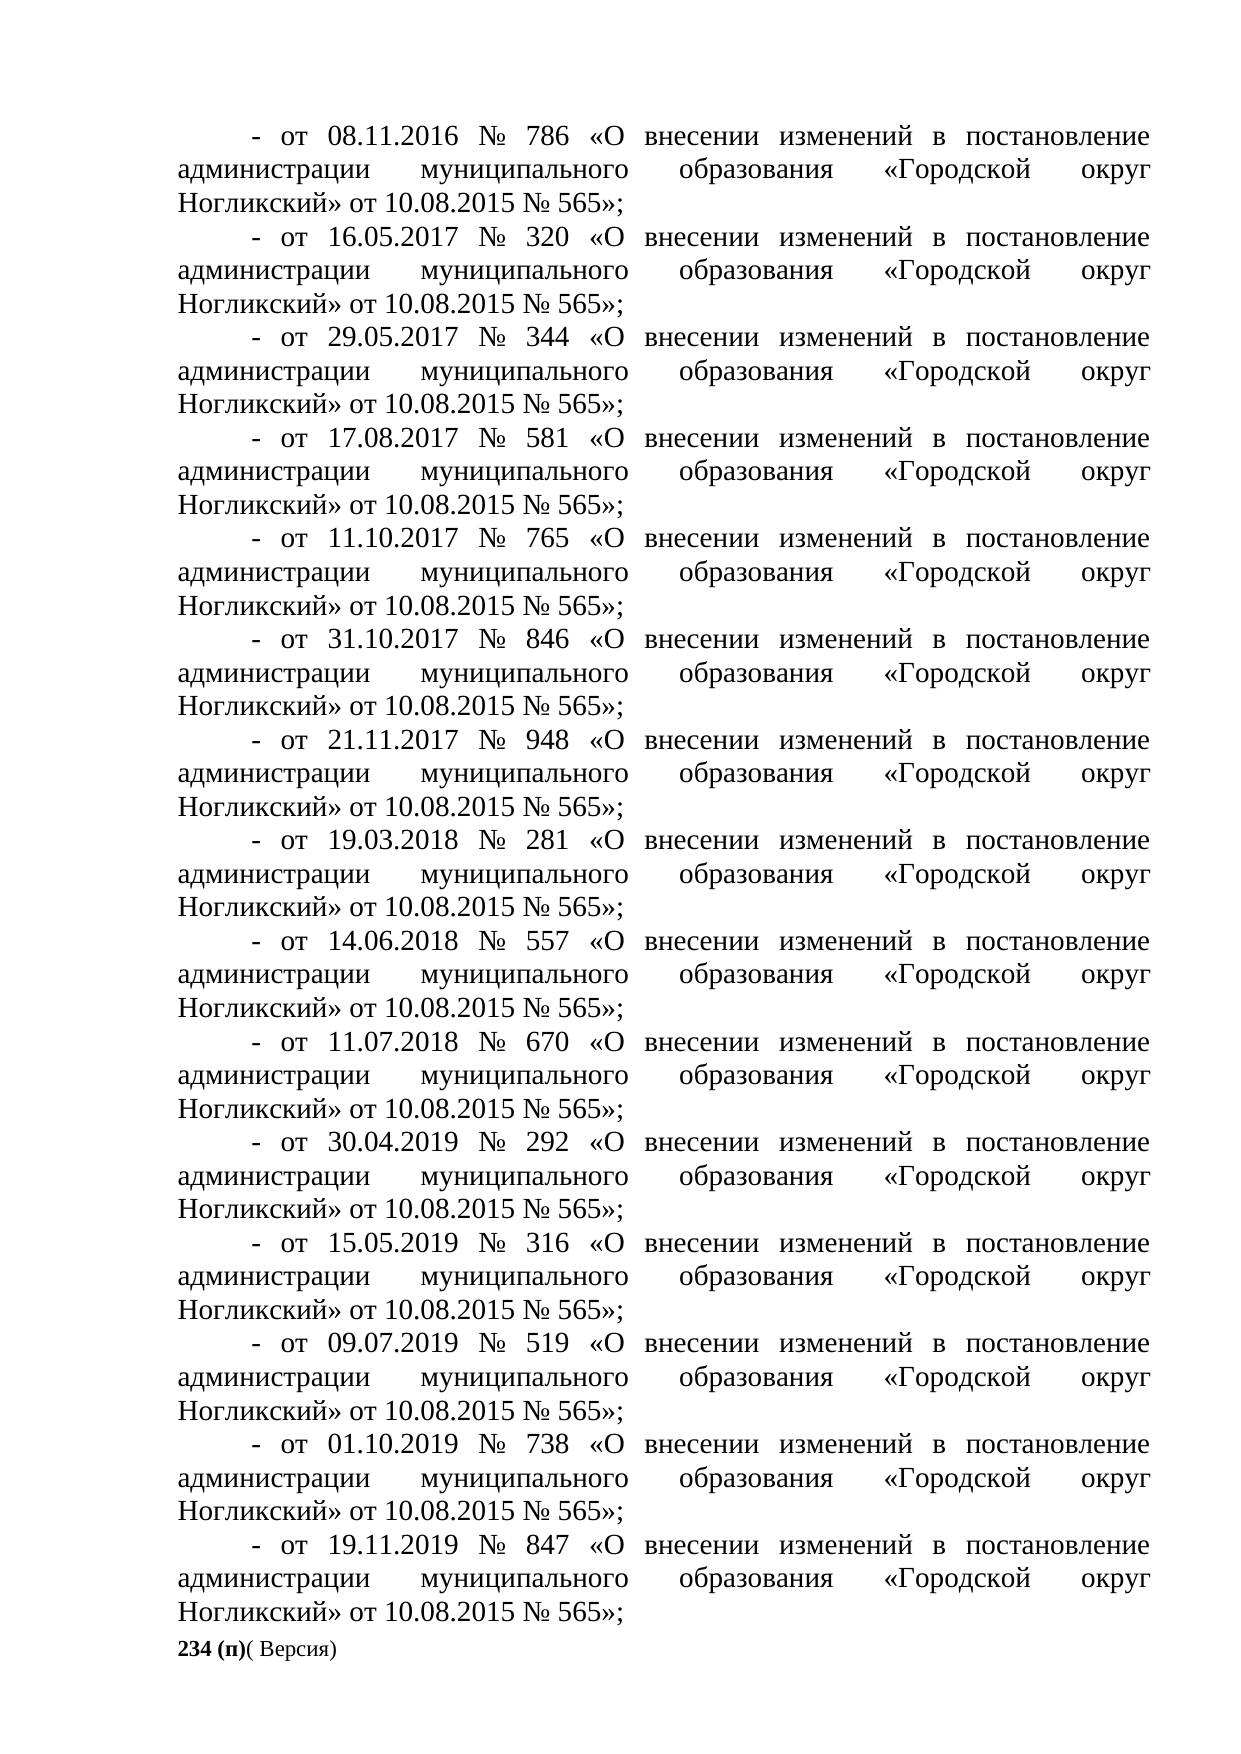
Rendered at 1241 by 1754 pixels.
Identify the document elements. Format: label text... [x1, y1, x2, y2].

text - от 29.05.2017 № 344 «О внесении изменений в постановление администрации муниципального образования «Городской округ Ногликский» от 10.08.2015 № 565»; [177, 319, 1152, 420]
text - от 21.11.2017 № 948 «О внесении изменений в постановление администрации муниципального образования «Городской округ Ногликский» от 10.08.2015 № 565»; [177, 722, 1152, 822]
text - от 14.06.2018 № 557 «О внесении изменений в постановление администрации муниципального образования «Городской округ Ногликский» от 10.08.2015 № 565»; [177, 923, 1152, 1024]
text - от 01.10.2019 № 738 «О внесении изменений в постановление администрации муниципального образования «Городской округ Ногликский» от 10.08.2015 № 565»; [177, 1426, 1152, 1527]
text - от 17.08.2017 № 581 «О внесении изменений в постановление администрации муниципального образования «Городской округ Ногликский» от 10.08.2015 № 565»; [177, 420, 1152, 521]
text - от 11.10.2017 № 765 «О внесении изменений в постановление администрации муниципального образования «Городской округ Ногликский» от 10.08.2015 № 565»; [177, 521, 1152, 621]
text - от 15.05.2019 № 316 «О внесении изменений в постановление администрации муниципального образования «Городской округ Ногликский» от 10.08.2015 № 565»; [177, 1225, 1152, 1326]
text - от 19.03.2018 № 281 «О внесении изменений в постановление администрации муниципального образования «Городской округ Ногликский» от 10.08.2015 № 565»; [177, 822, 1152, 923]
text - от 19.11.2019 № 847 «О внесении изменений в постановление администрации муниципального образования «Городской округ Ногликский» от 10.08.2015 № 565»; [177, 1527, 1152, 1627]
text - от 11.07.2018 № 670 «О внесении изменений в постановление администрации муниципального образования «Городской округ Ногликский» от 10.08.2015 № 565»; [177, 1024, 1152, 1124]
text - от 16.05.2017 № 320 «О внесении изменений в постановление администрации муниципального образования «Городской округ Ногликский» от 10.08.2015 № 565»; [177, 219, 1152, 319]
text - от 08.11.2016 № 786 «О внесении изменений в постановление администрации муниципального образования «Городской округ Ногликский» от 10.08.2015 № 565»; [177, 118, 1152, 219]
text - от 30.04.2019 № 292 «О внесении изменений в постановление администрации муниципального образования «Городской округ Ногликский» от 10.08.2015 № 565»; [177, 1124, 1152, 1225]
text - от 09.07.2019 № 519 «О внесении изменений в постановление администрации муниципального образования «Городской округ Ногликский» от 10.08.2015 № 565»; [177, 1326, 1152, 1426]
text - от 31.10.2017 № 846 «О внесении изменений в постановление администрации муниципального образования «Городской округ Ногликский» от 10.08.2015 № 565»; [177, 621, 1152, 722]
